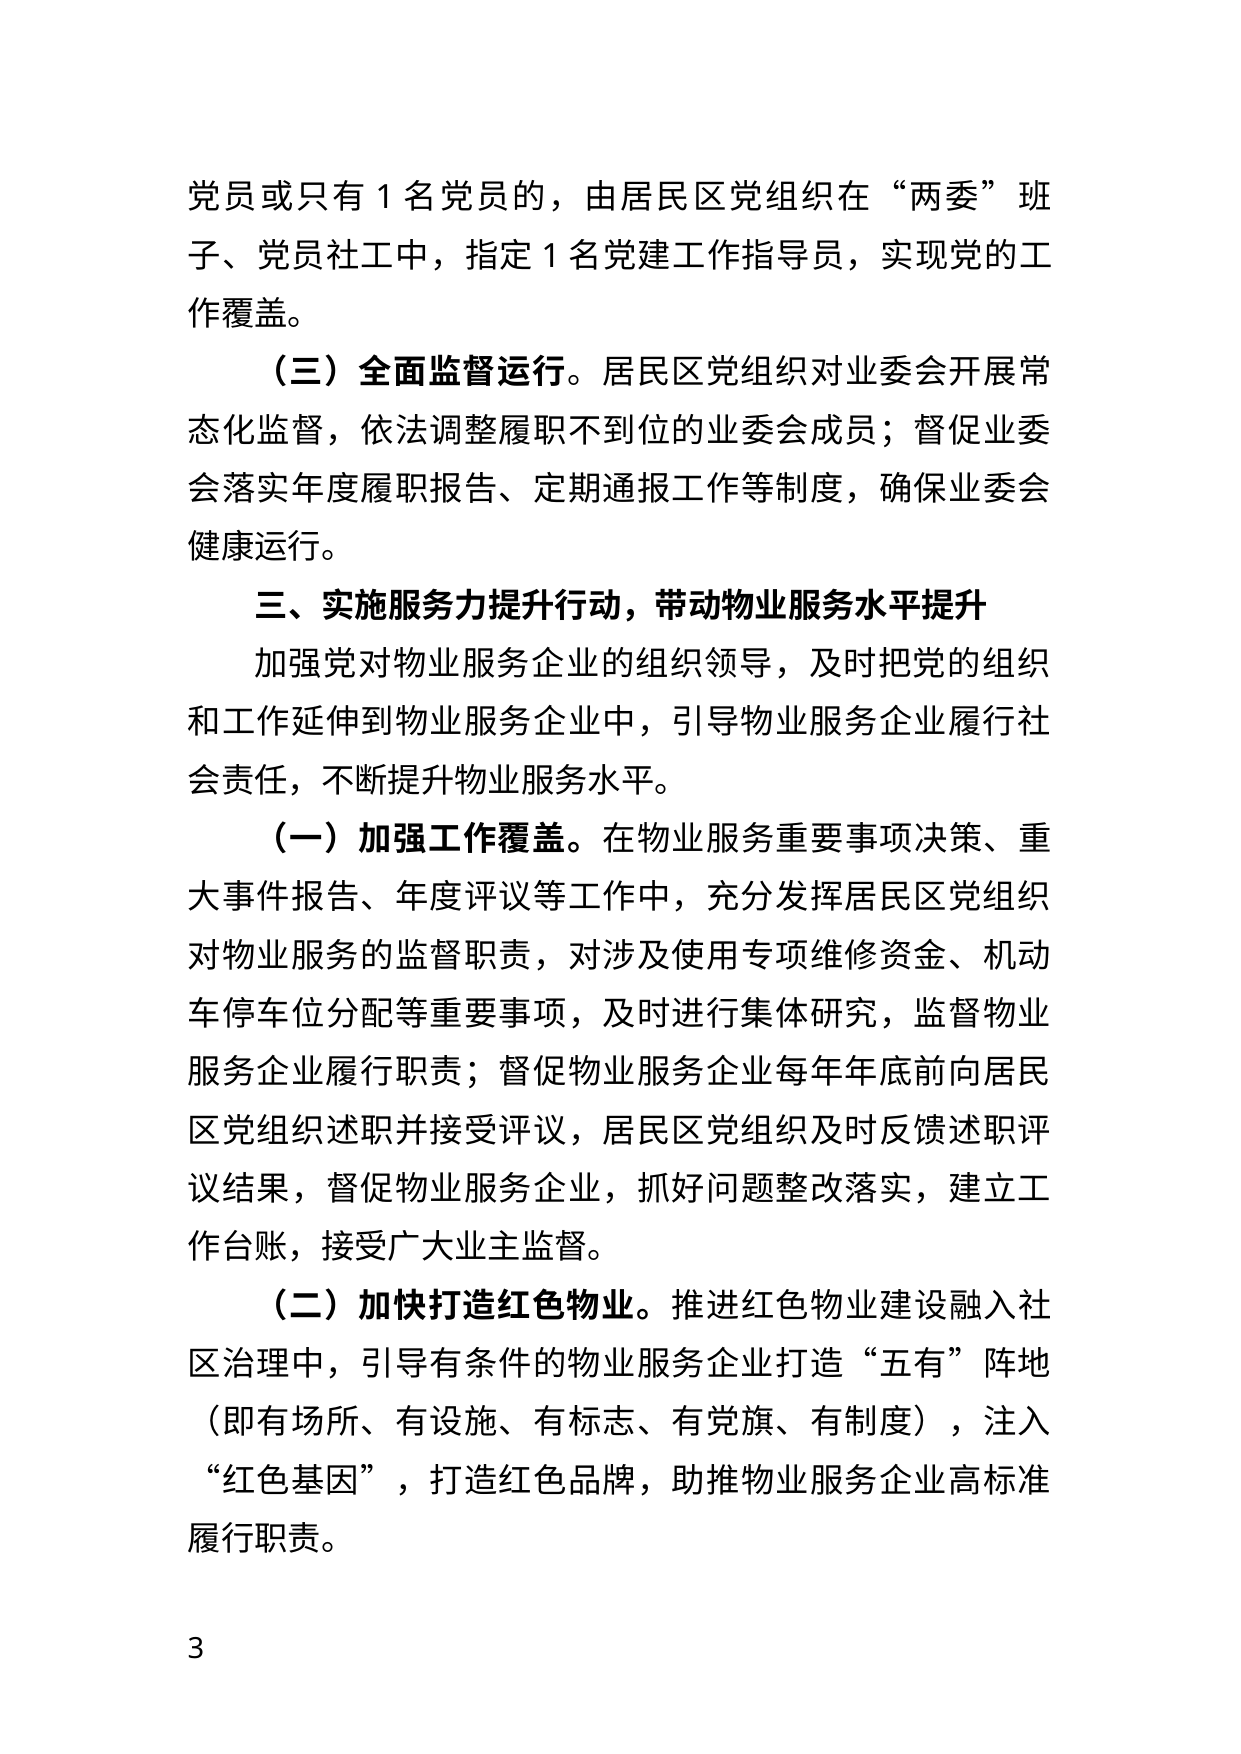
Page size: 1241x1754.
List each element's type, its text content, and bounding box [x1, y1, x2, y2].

list （一）加强工作覆盖。在物业服务重要事项决策、重大事件报告、年度评议等工作中，充分发挥居民区党组织对物业服务的监督职责，对涉及使用专项维修资金、机动车停车位分配等重要事项，及时进行集体研究，监督物业服务企业履行职责；督促物业服务企业每年年底前向居民区党组织述职并接受评议，居民区党组织及时反馈述职评议结果，督促物业服务企业，抓好问题整改落实，建立工作台账，接受广大业主监督。 [187, 804, 1053, 1270]
text （三）全面监督运行。居民区党组织对业委会开展常态化监督，依法调整履职不到位的业委会成员；督促业委会落实年度履职报告、定期通报工作等制度，确保业委会健康运行。 [187, 337, 1053, 570]
list 三、实施服务力提升行动，带动物业服务水平提升 [187, 570, 1053, 629]
text （二）加快打造红色物业。推进红色物业建设融入社区治理中，引导有条件的物业服务企业打造“五有”阵地（即有场所、有设施、有标志、有党旗、有制度），注入“红色基因”，打造红色品牌，助推物业服务企业高标准履行职责。 [187, 1270, 1053, 1562]
list 加强党对物业服务企业的组织领导，及时把党的组织和工作延伸到物业服务企业中，引导物业服务企业履行社会责任，不断提升物业服务水平。 [187, 629, 1053, 804]
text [187, 162, 1053, 337]
